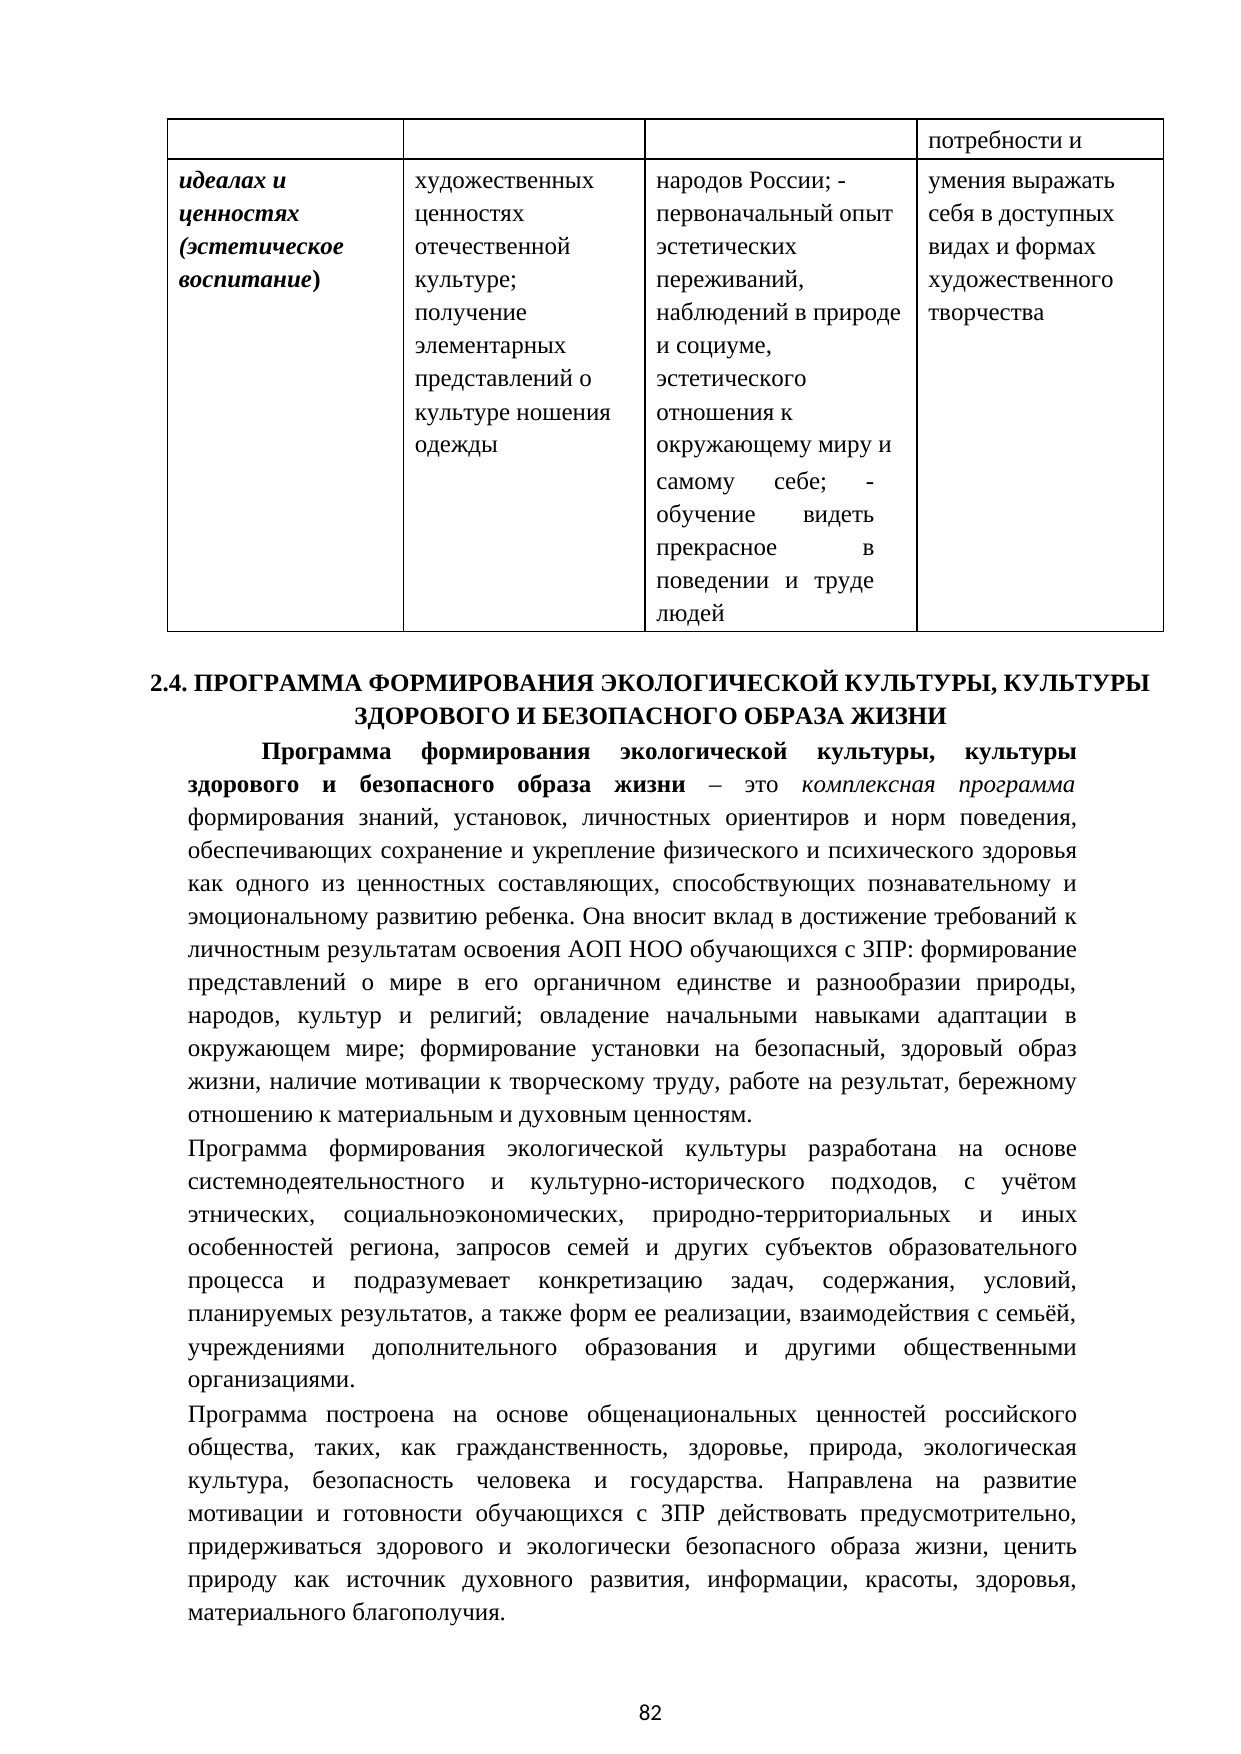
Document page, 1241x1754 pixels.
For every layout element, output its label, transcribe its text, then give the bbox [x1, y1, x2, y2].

subtitle 2.4. ПРОГРАММА ФОРМИРОВАНИЯ ЭКОЛОГИЧЕСКОЙ КУЛЬТУРЫ, КУЛЬТУРЫ ЗДОРОВОГО И БЕЗОПАСНОГО ОБРАЗА ЖИЗНИ [148, 668, 1152, 730]
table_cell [918, 120, 1163, 158]
table_cell художественных ценностях отечественной культуре; получение элементарных представлений о культуре ношения одежды [404, 160, 644, 631]
table_cell народов России; -первоначальный опыт эстетических переживаний, наблюдений в природе и социуме, эстетического отношения к окружающему миру и самому себе; -обучение видеть прекрасное в поведении и труде людей [646, 160, 916, 631]
text Программа построена на основе общенациональных ценностей российского общества, таких, как гражданственность, здоровье, природа, экологическая культура, безопасность человека и государства. Направлена на развитие мотивации и готовности обучающихся с ЗПР действовать предусмотрительно, придерживаться здорового и экологически безопасного образа жизни, ценить природу как источник духовного развития, информации, красоты, здоровья, материального благополучия. [188, 1399, 1077, 1626]
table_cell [168, 120, 403, 158]
text Программа формирования экологической культуры, культуры здорового и безопасного образа жизни – это комплексная программа формирования знаний, установок, личностных ориентиров и норм поведения, обеспечивающих сохранение и укрепление физического и психического здоровья как одного из ценностных составляющих, способствующих познавательному и эмоциональному развитию ребенка. Она вносит вклад в достижение требований к личностным результатам освоения АОП НОО обучающихся с ЗПР: формирование представлений о мире в его органичном единстве и разнообразии природы, народов, культур и религий; овладение начальными навыками адаптации в окружающем мире; формирование установки на безопасный, здоровый образ жизни, наличие мотивации к творческому труду, работе на результат, бережному отношению к материальным и духовным ценностям. [188, 736, 1077, 1128]
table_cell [404, 120, 644, 158]
table_cell идеалах и ценностях (эстетическое воспитание) [168, 160, 403, 631]
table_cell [646, 120, 916, 158]
table_cell умения выражать себя в доступных видах и формах художественного творчества [918, 160, 1163, 631]
text Программа формирования экологической культуры разработана на основе системнодеятельностного и культурно-исторического подходов, с учётом этнических, социальноэкономических, природно-территориальных и иных особенностей региона, запросов семей и других субъектов образовательного процесса и подразумевает конкретизацию задач, содержания, условий, планируемых результатов, а также форм ее реализации, взаимодействия с семьёй, учреждениями дополнительного образования и другими общественными организациями. [188, 1133, 1077, 1393]
